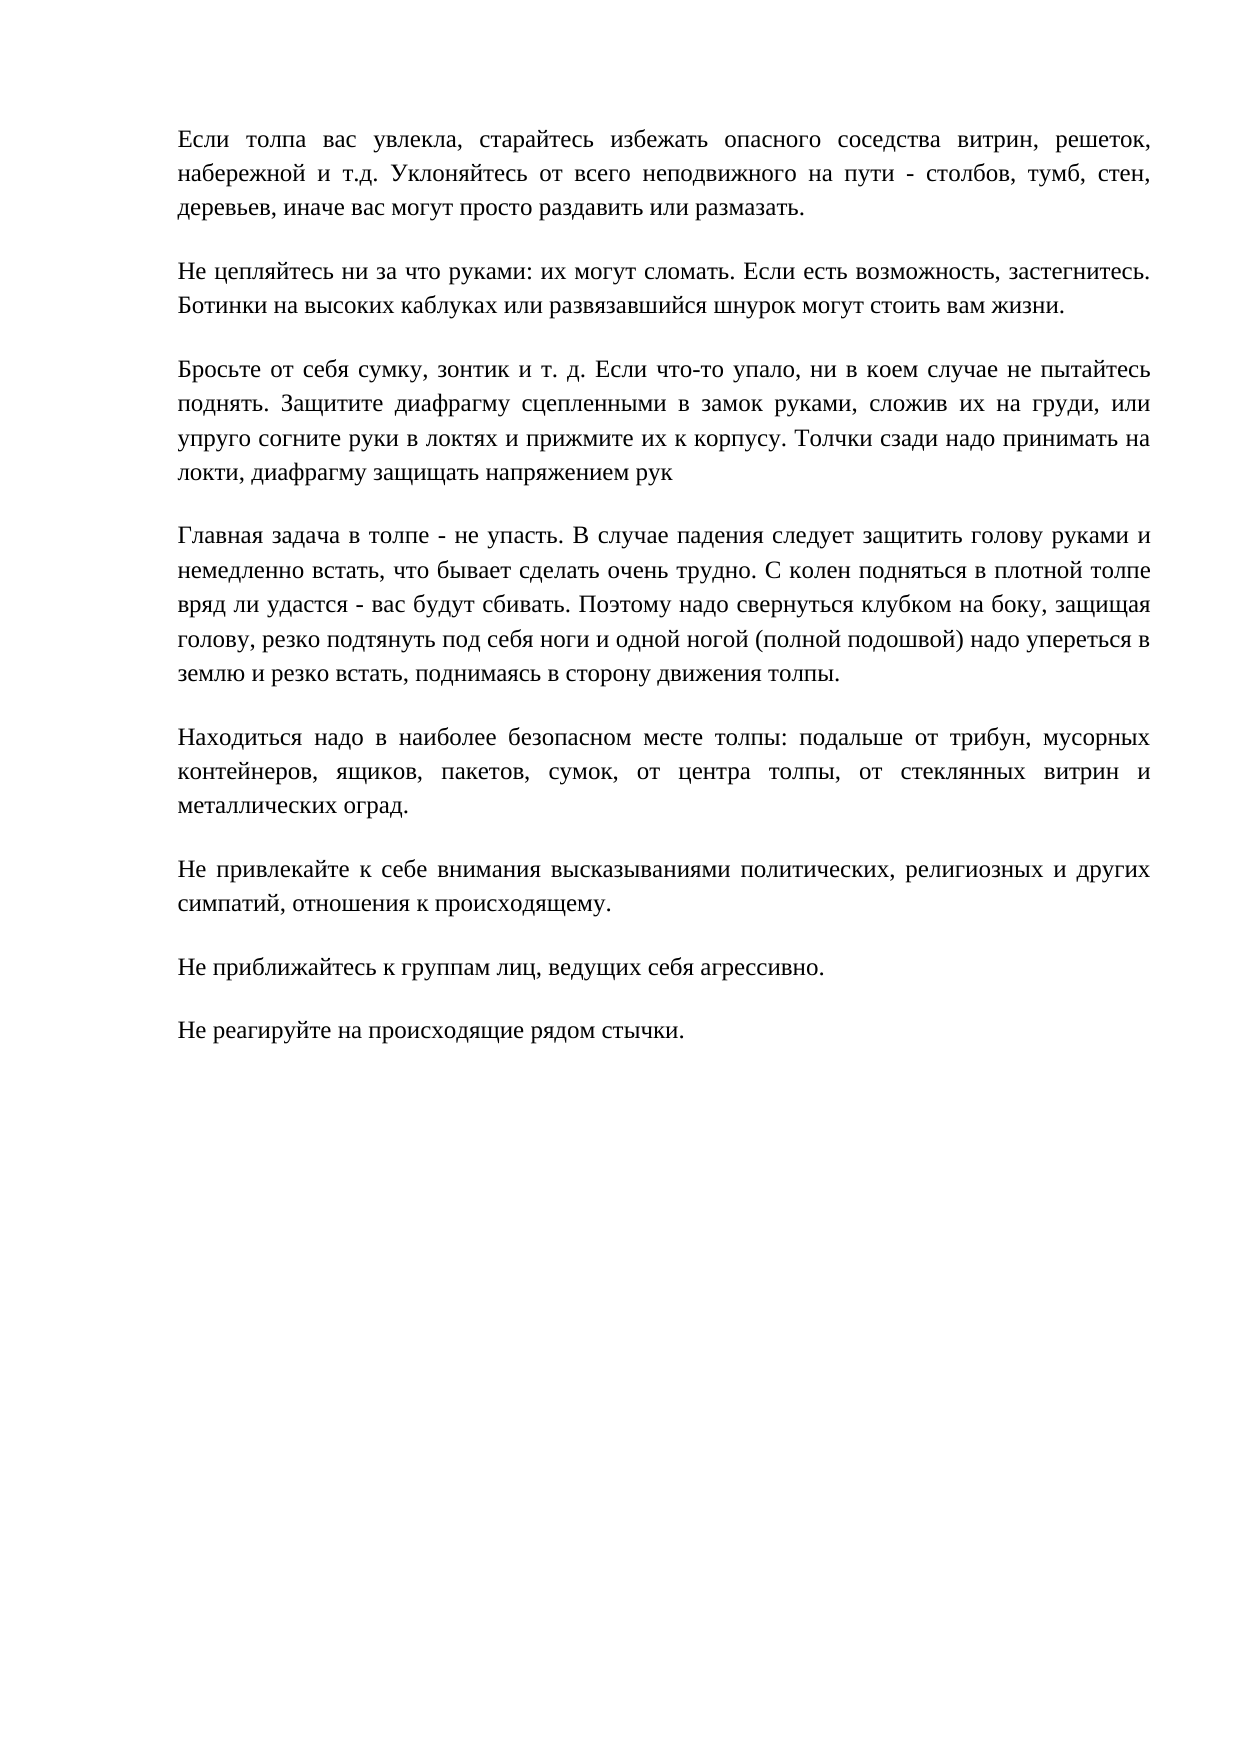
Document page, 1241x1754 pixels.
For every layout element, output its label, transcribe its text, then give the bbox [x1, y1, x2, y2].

text Бросьте от себя сумку, зонтик и т. д. Если что-то упало, ни в коем случае не пытайтесь поднять. Защитите диафрагму сцепленными в замок руками, сложив их на груди, или упруго согните руки в локтях и прижмите их к корпусу. Толчки сзади надо принимать на локти, диафрагму защищать напряжением рук [177, 348, 1152, 486]
text Главная задача в толпе - не упасть. В случае падения следует защитить голову руками и немедленно встать, что бывает сделать очень трудно. С колен подняться в плотной толпе вряд ли удастся - вас будут сбивать. Поэтому надо свернуться клубком на боку, защищая голову, резко подтянуть под себя ноги и одной ногой (полной подошвой) надо упереться в землю и резко встать, поднимаясь в сторону движения толпы. [177, 515, 1152, 687]
text Не привлекайте к себе внимания высказываниями политических, религиозных и других симпатий, отношения к происходящему. [177, 848, 1152, 917]
text Если толпа вас увлекла, старайтесь избежать опасного соседства витрин, решеток, набережной и т.д. Уклоняйтесь от всего неподвижного на пути - столбов, тумб, стен, деревьев, иначе вас могут просто раздавить или размазать. [177, 118, 1152, 221]
text Не реагируйте на происходящие рядом стычки. [177, 1010, 1152, 1044]
text Находиться надо в наиболее безопасном месте толпы: подальше от трибун, мусорных контейнеров, ящиков, пакетов, сумок, от центра толпы, от стеклянных витрин и металлических оград. [177, 716, 1152, 819]
text Не цепляйтесь ни за что руками: их могут сломать. Если есть возможность, застегнитесь. Ботинки на высоких каблуках или развязавшийся шнурок могут стоить вам жизни. [177, 250, 1152, 319]
text Не приближайтесь к группам лиц, ведущих себя агрессивно. [177, 946, 1152, 981]
